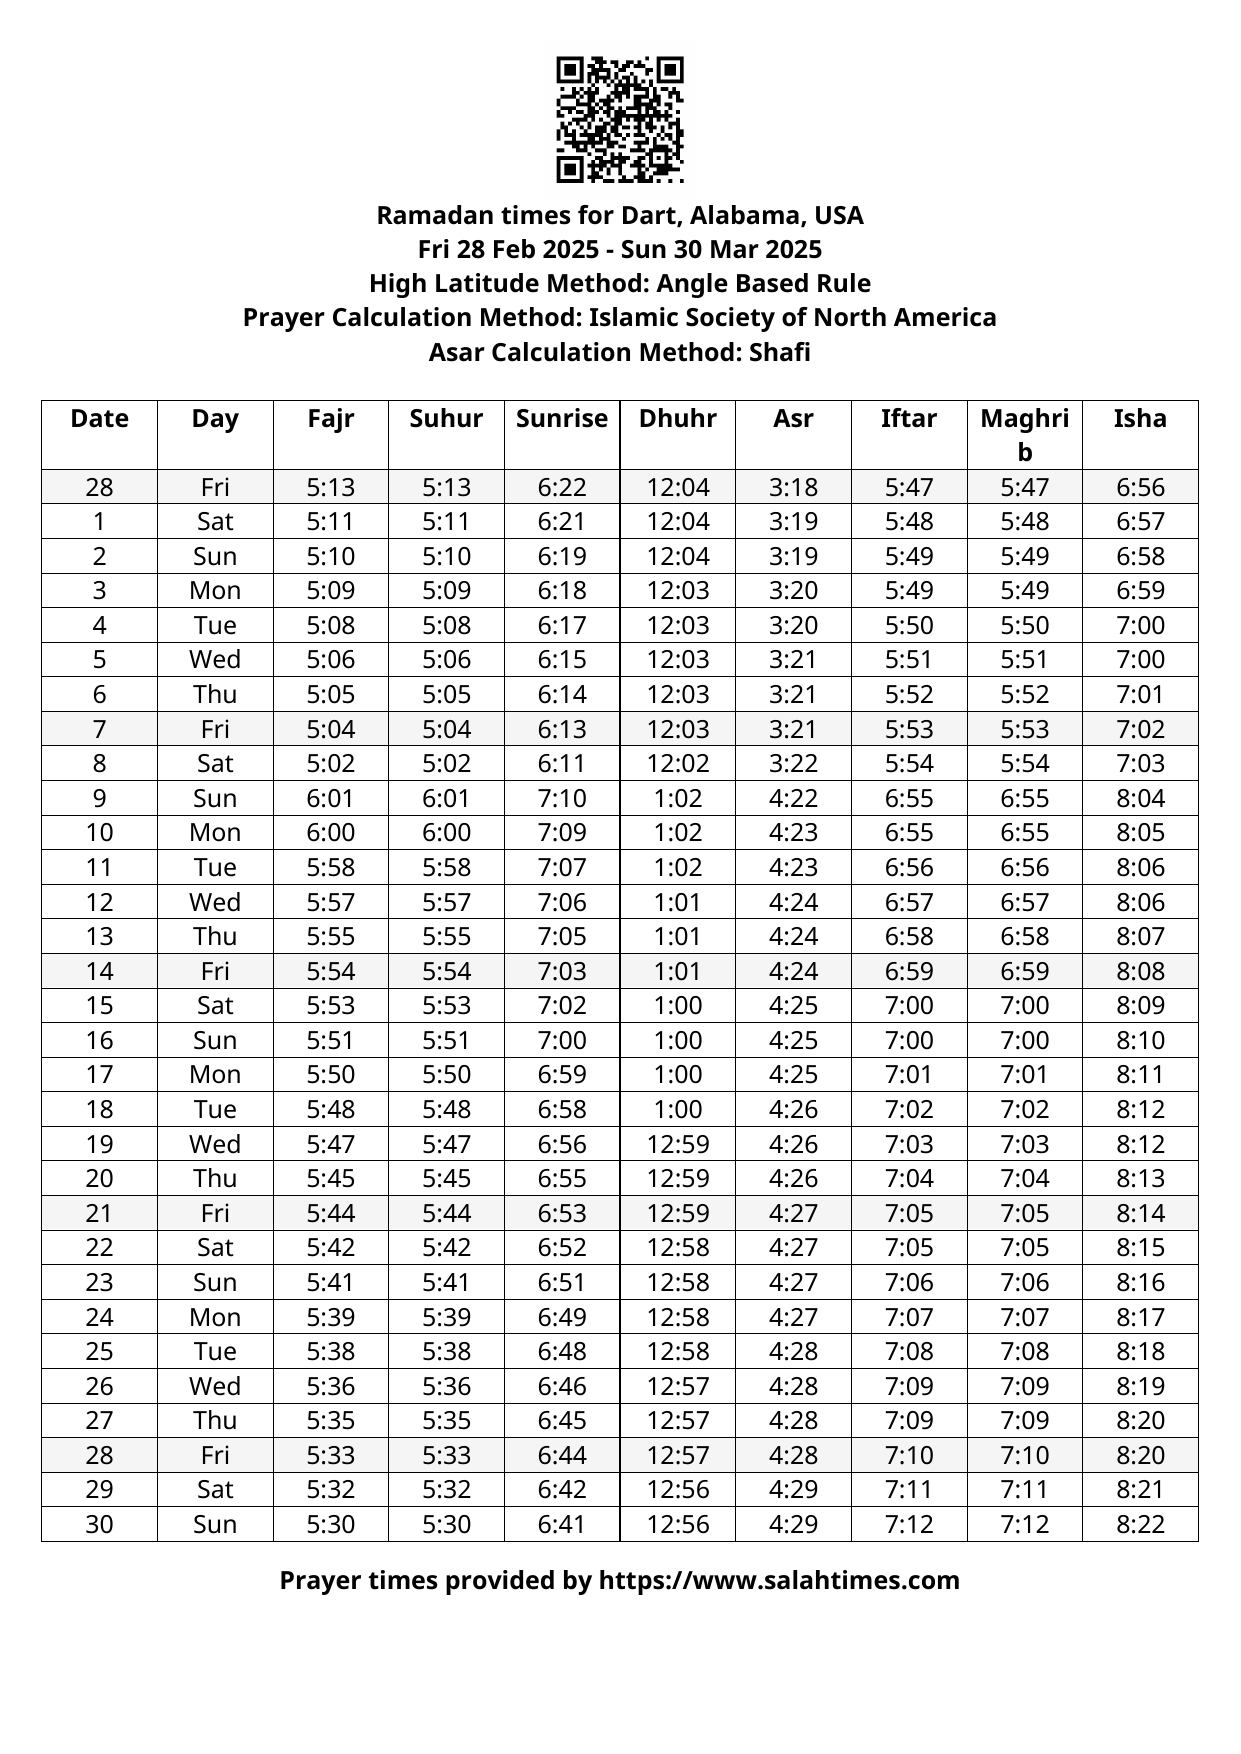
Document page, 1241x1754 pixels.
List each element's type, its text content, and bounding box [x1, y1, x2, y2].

table_cell 24 [42, 1300, 157, 1333]
table_cell 1:00 [621, 1058, 735, 1091]
table_cell 12:58 [621, 1334, 735, 1368]
table_cell 5:35 [274, 1404, 388, 1437]
table_cell 4:25 [736, 989, 851, 1022]
table_cell 12:57 [621, 1404, 735, 1437]
table_cell 3:21 [736, 712, 851, 745]
table_cell 5:53 [852, 712, 967, 745]
table_cell 5:36 [274, 1369, 388, 1402]
table_cell 6:55 [968, 816, 1082, 849]
table_cell 6:59 [1083, 574, 1198, 607]
table_cell 8:22 [1083, 1507, 1198, 1541]
table_cell 8:15 [1083, 1231, 1198, 1264]
table_cell 3:18 [736, 470, 851, 503]
table_cell 6:44 [505, 1438, 619, 1472]
table_cell Sun [158, 1023, 273, 1057]
table_cell Thu [158, 1404, 273, 1437]
table_cell 6:55 [968, 781, 1082, 814]
table_cell Thu [158, 1161, 273, 1195]
text Fri 28 Feb 2025 - Sun 30 Mar 2025 [42, 232, 1198, 266]
table_cell 6:52 [505, 1231, 619, 1264]
table_cell 8:18 [1083, 1334, 1198, 1368]
table_cell 5:49 [968, 574, 1082, 607]
table_cell 5:50 [274, 1058, 388, 1091]
table_cell 5:58 [389, 850, 504, 884]
table_cell 4:24 [736, 885, 851, 918]
table_cell 6:22 [505, 470, 619, 503]
table_cell 5:10 [389, 539, 504, 572]
table_cell 4:28 [736, 1438, 851, 1472]
table_cell 5:09 [389, 574, 504, 607]
table_cell 25 [42, 1334, 157, 1368]
table_cell 5:48 [852, 504, 967, 538]
table_cell 8:20 [1083, 1404, 1198, 1437]
table_cell 5:05 [274, 677, 388, 711]
table_cell 15 [42, 989, 157, 1022]
table_cell 1:01 [621, 885, 735, 918]
table_cell 5:32 [389, 1473, 504, 1506]
table_cell 4:26 [736, 1092, 851, 1126]
table_cell 7:09 [852, 1404, 967, 1437]
table_cell 8:05 [1083, 816, 1198, 849]
table_cell 5:32 [274, 1473, 388, 1506]
table_cell 3:21 [736, 677, 851, 711]
table_cell 4:23 [736, 850, 851, 884]
table_cell 5:57 [389, 885, 504, 918]
table_cell 7:12 [852, 1507, 967, 1541]
table_cell 7:00 [968, 1023, 1082, 1057]
table_cell 29 [42, 1473, 157, 1506]
table_cell 4:28 [736, 1369, 851, 1402]
table_cell 1:02 [621, 850, 735, 884]
table_cell 7:00 [852, 989, 967, 1022]
table_cell 6:45 [505, 1404, 619, 1437]
table_cell 12:03 [621, 574, 735, 607]
table_cell 12:04 [621, 539, 735, 572]
table_cell Sat [158, 1473, 273, 1506]
table_cell 6:57 [968, 885, 1082, 918]
table_cell 5:48 [389, 1092, 504, 1126]
table_cell Mon [158, 574, 273, 607]
table_cell Fri [158, 954, 273, 987]
table_cell Sat [158, 989, 273, 1022]
table_cell 7:09 [968, 1369, 1082, 1402]
table_cell 6:55 [505, 1161, 619, 1195]
table_cell 7:01 [852, 1058, 967, 1091]
table_cell 1:02 [621, 816, 735, 849]
table_cell 3 [42, 574, 157, 607]
table_cell 7:12 [968, 1507, 1082, 1541]
table_cell 5:09 [274, 574, 388, 607]
text Prayer times provided by https://www.salahtimes.com [42, 1563, 1198, 1597]
table_cell 12:02 [621, 746, 735, 780]
table_cell 7:06 [505, 885, 619, 918]
table_cell 5:50 [968, 608, 1082, 642]
table_cell 2 [42, 539, 157, 572]
table_cell 5:11 [274, 504, 388, 538]
table_cell 5:45 [389, 1161, 504, 1195]
table_cell 8:16 [1083, 1265, 1198, 1299]
table_header Date [42, 401, 157, 469]
table_cell 8:17 [1083, 1300, 1198, 1333]
table_cell 12:56 [621, 1507, 735, 1541]
table_cell 12:04 [621, 470, 735, 503]
table_cell 4:25 [736, 1023, 851, 1057]
table_cell 12 [42, 885, 157, 918]
table_cell 7:06 [852, 1265, 967, 1299]
table_cell 5:47 [968, 470, 1082, 503]
text Ramadan times for Dart, Alabama, USA [42, 198, 1198, 232]
table_cell 5:41 [274, 1265, 388, 1299]
table_header Iftar [852, 401, 967, 469]
table_cell 5:48 [274, 1092, 388, 1126]
table_cell 7:02 [968, 1092, 1082, 1126]
table_cell 3:21 [736, 643, 851, 676]
table_cell 5:10 [274, 539, 388, 572]
table_cell 7:11 [968, 1473, 1082, 1506]
table_cell Wed [158, 1369, 273, 1402]
table_cell 6:42 [505, 1473, 619, 1506]
table_cell 7:04 [852, 1161, 967, 1195]
table_cell 8:20 [1083, 1438, 1198, 1472]
table_cell 6:56 [852, 850, 967, 884]
table_cell 7:07 [968, 1300, 1082, 1333]
table_cell 3:20 [736, 608, 851, 642]
table_header Isha [1083, 401, 1198, 469]
table_cell 6:14 [505, 677, 619, 711]
table_cell 4 [42, 608, 157, 642]
table_cell 5:39 [389, 1300, 504, 1333]
table_cell 5:30 [274, 1507, 388, 1541]
table_cell 6:58 [505, 1092, 619, 1126]
table_cell 7:04 [968, 1161, 1082, 1195]
table_cell Sun [158, 1265, 273, 1299]
table_cell 7:03 [968, 1127, 1082, 1160]
table_cell 5:49 [968, 539, 1082, 572]
table_cell Sat [158, 1231, 273, 1264]
table_cell 26 [42, 1369, 157, 1402]
table_cell Sat [158, 746, 273, 780]
table_cell 5:50 [389, 1058, 504, 1091]
table_cell 13 [42, 919, 157, 953]
table_cell 6:48 [505, 1334, 619, 1368]
table_cell 4:24 [736, 919, 851, 953]
table_cell 7:10 [852, 1438, 967, 1472]
table_cell 1:02 [621, 781, 735, 814]
table_cell 5:36 [389, 1369, 504, 1402]
table_cell 5:42 [274, 1231, 388, 1264]
text Asar Calculation Method: Shafi [42, 334, 1198, 368]
table_cell Sun [158, 1507, 273, 1541]
table_cell 6:17 [505, 608, 619, 642]
table_cell 30 [42, 1507, 157, 1541]
table_cell 7:01 [1083, 677, 1198, 711]
table_cell 5:13 [389, 470, 504, 503]
table_cell 8:09 [1083, 989, 1198, 1022]
table_cell 10 [42, 816, 157, 849]
table_cell 12:57 [621, 1369, 735, 1402]
table_cell Sun [158, 539, 273, 572]
table_cell 7:05 [968, 1231, 1082, 1264]
table_cell 7:05 [852, 1231, 967, 1264]
table_cell 5:54 [389, 954, 504, 987]
table_cell 3:19 [736, 504, 851, 538]
table_cell 1:01 [621, 919, 735, 953]
table_cell 28 [42, 1438, 157, 1472]
table_cell 7:03 [852, 1127, 967, 1160]
table_cell 7:07 [505, 850, 619, 884]
table_cell 12:58 [621, 1231, 735, 1264]
table_cell 4:27 [736, 1231, 851, 1264]
table_cell 5:47 [852, 470, 967, 503]
table_cell 8:07 [1083, 919, 1198, 953]
table_cell 8:12 [1083, 1127, 1198, 1160]
table_cell 12:57 [621, 1438, 735, 1472]
table_cell 6:55 [852, 816, 967, 849]
table_cell 5:49 [852, 574, 967, 607]
table_cell 12:03 [621, 643, 735, 676]
table_cell 7:07 [852, 1300, 967, 1333]
text Prayer Calculation Method: Islamic Society of North America [42, 300, 1198, 334]
table_cell 8:06 [1083, 885, 1198, 918]
table_cell 7:00 [852, 1023, 967, 1057]
table_cell 1:00 [621, 989, 735, 1022]
table_cell 7:02 [852, 1092, 967, 1126]
table_cell Wed [158, 1127, 273, 1160]
table_cell 6:00 [389, 816, 504, 849]
table_cell 5:57 [274, 885, 388, 918]
table_cell 4:25 [736, 1058, 851, 1091]
table_cell 8:04 [1083, 781, 1198, 814]
table_header Maghrib [968, 401, 1082, 469]
table_cell 5:54 [852, 746, 967, 780]
table_cell 6:58 [1083, 539, 1198, 572]
text High Latitude Method: Angle Based Rule [42, 266, 1198, 300]
table_cell 5:52 [968, 677, 1082, 711]
table_cell 11 [42, 850, 157, 884]
table_cell 5:51 [389, 1023, 504, 1057]
table_cell 7:00 [1083, 608, 1198, 642]
table_cell 6:55 [852, 781, 967, 814]
table_cell 19 [42, 1127, 157, 1160]
table_cell Tue [158, 850, 273, 884]
table_cell 8:10 [1083, 1023, 1198, 1057]
table_cell Fri [158, 1196, 273, 1229]
table_cell 4:28 [736, 1404, 851, 1437]
table_cell 6:21 [505, 504, 619, 538]
table_cell 4:27 [736, 1300, 851, 1333]
table_cell 12:03 [621, 608, 735, 642]
table_cell 8:06 [1083, 850, 1198, 884]
table_cell 6:56 [968, 850, 1082, 884]
table_cell 5:53 [274, 989, 388, 1022]
table_cell 3:19 [736, 539, 851, 572]
table_cell Tue [158, 1092, 273, 1126]
table_cell 7:03 [1083, 746, 1198, 780]
table_cell 5:51 [274, 1023, 388, 1057]
table_cell 7:02 [1083, 712, 1198, 745]
table_cell 6:57 [852, 885, 967, 918]
table_cell 6:41 [505, 1507, 619, 1541]
table_header Fajr [274, 401, 388, 469]
table_cell 7:00 [505, 1023, 619, 1057]
table_cell 5:44 [274, 1196, 388, 1229]
table_cell 6:15 [505, 643, 619, 676]
table_cell 4:28 [736, 1334, 851, 1368]
table_cell 7:10 [505, 781, 619, 814]
table_cell 5:55 [274, 919, 388, 953]
table_cell Thu [158, 919, 273, 953]
table_cell 12:03 [621, 677, 735, 711]
table_cell 4:23 [736, 816, 851, 849]
table_cell 7:05 [968, 1196, 1082, 1229]
table_cell 12:04 [621, 504, 735, 538]
table_cell 6:18 [505, 574, 619, 607]
table_cell Fri [158, 470, 273, 503]
table_cell 5:49 [852, 539, 967, 572]
table_cell 6:57 [1083, 504, 1198, 538]
table_cell 6:01 [274, 781, 388, 814]
table_cell 6:11 [505, 746, 619, 780]
table_cell 8:08 [1083, 954, 1198, 987]
table_cell 5:48 [968, 504, 1082, 538]
table_cell Tue [158, 608, 273, 642]
table_cell 6:46 [505, 1369, 619, 1402]
table_cell 7:00 [1083, 643, 1198, 676]
table_cell 7:02 [505, 989, 619, 1022]
table_cell Fri [158, 712, 273, 745]
table_cell 12:58 [621, 1300, 735, 1333]
table_cell 4:27 [736, 1196, 851, 1229]
table_cell 18 [42, 1092, 157, 1126]
table_cell 5:02 [274, 746, 388, 780]
table_cell 7:11 [852, 1473, 967, 1506]
table_cell 5:04 [389, 712, 504, 745]
table_cell Mon [158, 1058, 273, 1091]
table_cell 5:13 [274, 470, 388, 503]
table_cell 5:33 [274, 1438, 388, 1472]
table_cell 5:45 [274, 1161, 388, 1195]
table_cell 7:06 [968, 1265, 1082, 1299]
table_cell 4:24 [736, 954, 851, 987]
table_cell 5:53 [389, 989, 504, 1022]
table_cell 5:06 [389, 643, 504, 676]
table_cell 7:09 [968, 1404, 1082, 1437]
table_cell 5:38 [389, 1334, 504, 1368]
table_header Asr [736, 401, 851, 469]
table_cell 27 [42, 1404, 157, 1437]
table_cell 8:12 [1083, 1092, 1198, 1126]
table_cell 12:59 [621, 1196, 735, 1229]
table_cell 5:35 [389, 1404, 504, 1437]
table_cell 5:54 [968, 746, 1082, 780]
table_header Sunrise [505, 401, 619, 469]
table_cell 1:00 [621, 1092, 735, 1126]
table_cell 8:19 [1083, 1369, 1198, 1402]
table_cell 23 [42, 1265, 157, 1299]
table_cell Wed [158, 643, 273, 676]
table_cell 7:09 [852, 1369, 967, 1402]
table_cell Sun [158, 781, 273, 814]
table_cell 6:58 [852, 919, 967, 953]
table_cell 5 [42, 643, 157, 676]
table_cell 6:00 [274, 816, 388, 849]
table_header Dhuhr [621, 401, 735, 469]
table_cell 7:10 [968, 1438, 1082, 1472]
table_cell 5:47 [274, 1127, 388, 1160]
table_cell 8 [42, 746, 157, 780]
table_cell 5:39 [274, 1300, 388, 1333]
table_cell 6:51 [505, 1265, 619, 1299]
table_cell 6:56 [1083, 470, 1198, 503]
table_cell 5:54 [274, 954, 388, 987]
table_cell 22 [42, 1231, 157, 1264]
table_cell 17 [42, 1058, 157, 1091]
table_cell 1:00 [621, 1023, 735, 1057]
table_cell 6:58 [968, 919, 1082, 953]
table_cell 5:53 [968, 712, 1082, 745]
table_cell 20 [42, 1161, 157, 1195]
table_cell 7:00 [968, 989, 1082, 1022]
table_cell 8:14 [1083, 1196, 1198, 1229]
table_cell 5:38 [274, 1334, 388, 1368]
table_cell 14 [42, 954, 157, 987]
table_cell 8:21 [1083, 1473, 1198, 1506]
table_cell 5:33 [389, 1438, 504, 1472]
table_cell 5:58 [274, 850, 388, 884]
table_cell 4:29 [736, 1507, 851, 1541]
table_cell 5:47 [389, 1127, 504, 1160]
table_cell 7:01 [968, 1058, 1082, 1091]
table_cell 6:59 [968, 954, 1082, 987]
table_cell 5:30 [389, 1507, 504, 1541]
table_cell 5:08 [274, 608, 388, 642]
table_cell 4:29 [736, 1473, 851, 1506]
table_cell 6:53 [505, 1196, 619, 1229]
table_cell 5:44 [389, 1196, 504, 1229]
table_cell 4:22 [736, 781, 851, 814]
table_cell 7 [42, 712, 157, 745]
table_cell 3:22 [736, 746, 851, 780]
table_cell 1 [42, 504, 157, 538]
table_cell 6:59 [852, 954, 967, 987]
table_cell 5:05 [389, 677, 504, 711]
table_cell 5:55 [389, 919, 504, 953]
table_cell 16 [42, 1023, 157, 1057]
table_cell 5:08 [389, 608, 504, 642]
table_cell 5:50 [852, 608, 967, 642]
table_cell 5:02 [389, 746, 504, 780]
table_header Day [158, 401, 273, 469]
table_cell 5:51 [968, 643, 1082, 676]
table_cell 6:56 [505, 1127, 619, 1160]
table_cell Sat [158, 504, 273, 538]
table_cell 6:19 [505, 539, 619, 572]
table_cell 7:05 [505, 919, 619, 953]
table_cell 5:04 [274, 712, 388, 745]
table_cell 1:01 [621, 954, 735, 987]
table_cell 28 [42, 470, 157, 503]
table_cell 5:51 [852, 643, 967, 676]
table_cell 12:56 [621, 1473, 735, 1506]
table_cell 6:59 [505, 1058, 619, 1091]
table_cell Fri [158, 1438, 273, 1472]
table_header Suhur [389, 401, 504, 469]
table_cell Mon [158, 816, 273, 849]
table_cell 7:03 [505, 954, 619, 987]
table_cell 5:42 [389, 1231, 504, 1264]
table_cell Thu [158, 677, 273, 711]
table_cell 4:27 [736, 1265, 851, 1299]
table_cell 7:08 [852, 1334, 967, 1368]
table_cell 12:03 [621, 712, 735, 745]
table_cell 7:05 [852, 1196, 967, 1229]
table_cell 12:58 [621, 1265, 735, 1299]
table_cell 5:11 [389, 504, 504, 538]
table_cell 9 [42, 781, 157, 814]
table_cell 7:08 [968, 1334, 1082, 1368]
table_cell 8:11 [1083, 1058, 1198, 1091]
table_cell 4:26 [736, 1161, 851, 1195]
table_cell 7:09 [505, 816, 619, 849]
table_cell 6:49 [505, 1300, 619, 1333]
table_cell 4:26 [736, 1127, 851, 1160]
table_cell Tue [158, 1334, 273, 1368]
table_cell 6 [42, 677, 157, 711]
table_cell 5:06 [274, 643, 388, 676]
table_cell Wed [158, 885, 273, 918]
table_cell 5:52 [852, 677, 967, 711]
table_cell 6:01 [389, 781, 504, 814]
table_cell 6:13 [505, 712, 619, 745]
table_cell Mon [158, 1300, 273, 1333]
picture [542, 41, 699, 198]
table_cell 5:41 [389, 1265, 504, 1299]
table_cell 12:59 [621, 1161, 735, 1195]
table_cell 3:20 [736, 574, 851, 607]
table_cell 12:59 [621, 1127, 735, 1160]
table_cell 8:13 [1083, 1161, 1198, 1195]
table_cell 21 [42, 1196, 157, 1229]
